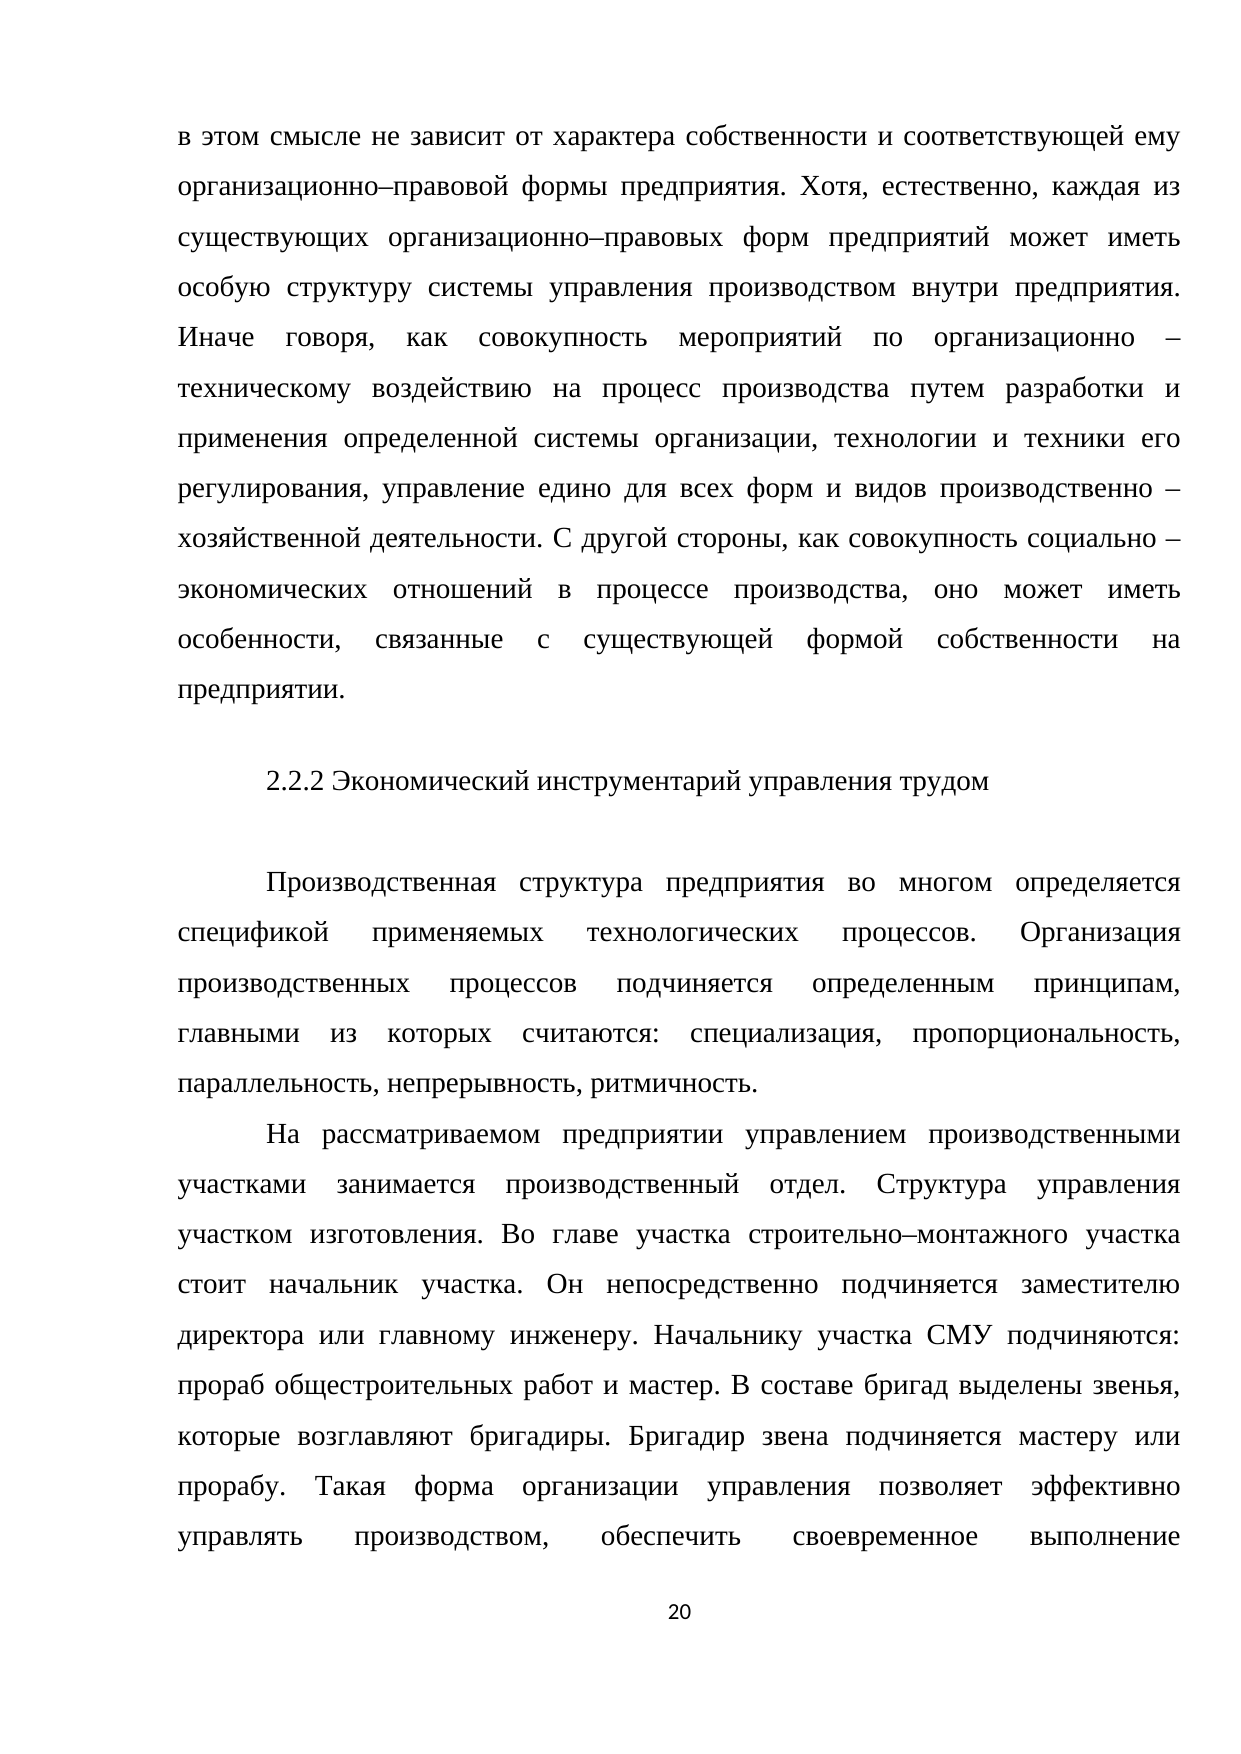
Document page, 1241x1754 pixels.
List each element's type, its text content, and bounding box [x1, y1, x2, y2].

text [177, 118, 1181, 705]
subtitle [177, 1116, 1181, 1552]
subtitle 2.2.2 Экономический инструментарий управления трудом [177, 763, 1181, 797]
subtitle Производственная структура предприятия во многом определяется спецификой применяемых технологических процессов. Организация производственных процессов подчиняется определенным принципам, главными из которых считаются: специализация, пропорциональность, параллельность, непрерывность, ритмичность. [177, 864, 1181, 1099]
